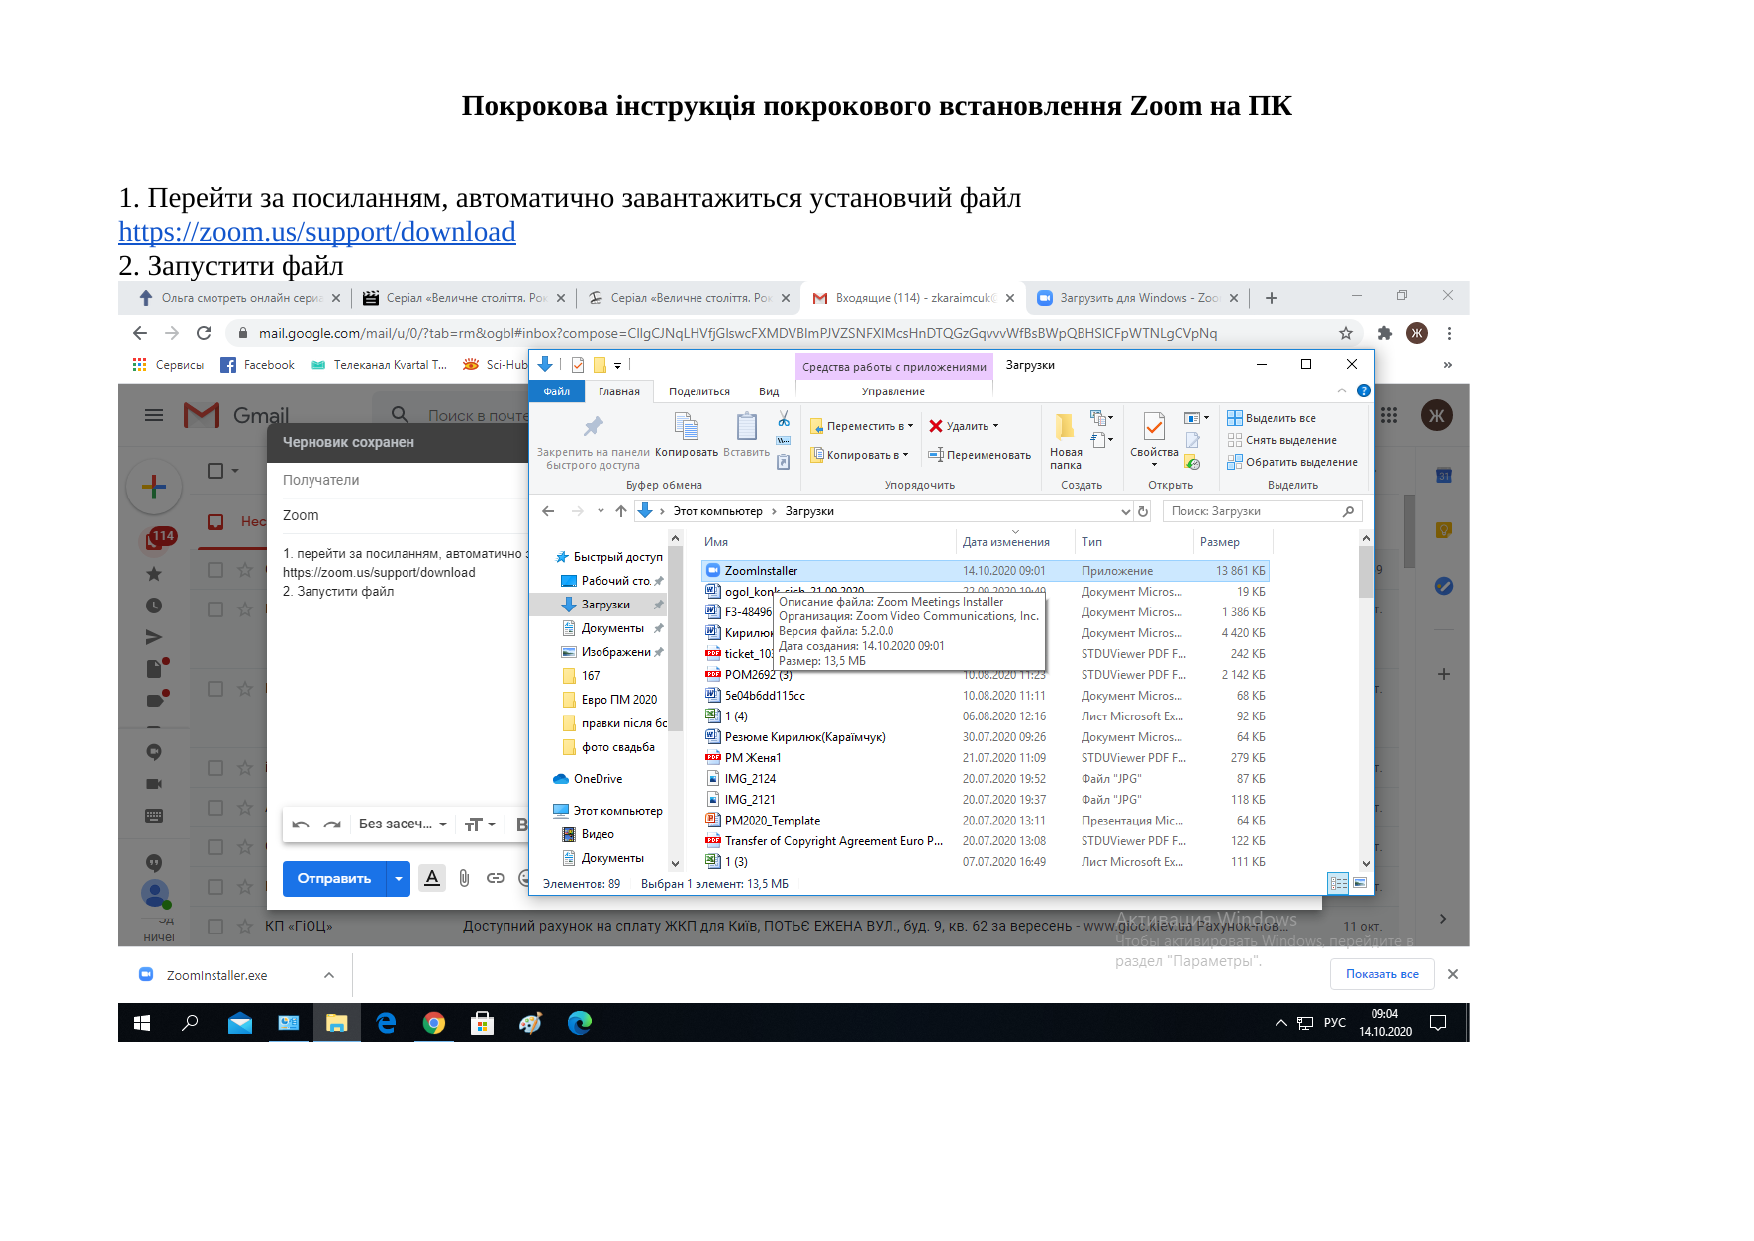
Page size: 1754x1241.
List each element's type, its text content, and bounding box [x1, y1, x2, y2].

text https://zoom.us/support/download [118, 214, 1636, 248]
picture [118, 281, 1470, 1042]
text Покрокова інструкція покрокового встановлення Zoom на ПК [118, 88, 1636, 122]
text 2. Запустити файл [118, 248, 1636, 281]
text 1. Перейти за посиланням, автоматично завантажиться установчий файл [118, 181, 1636, 214]
